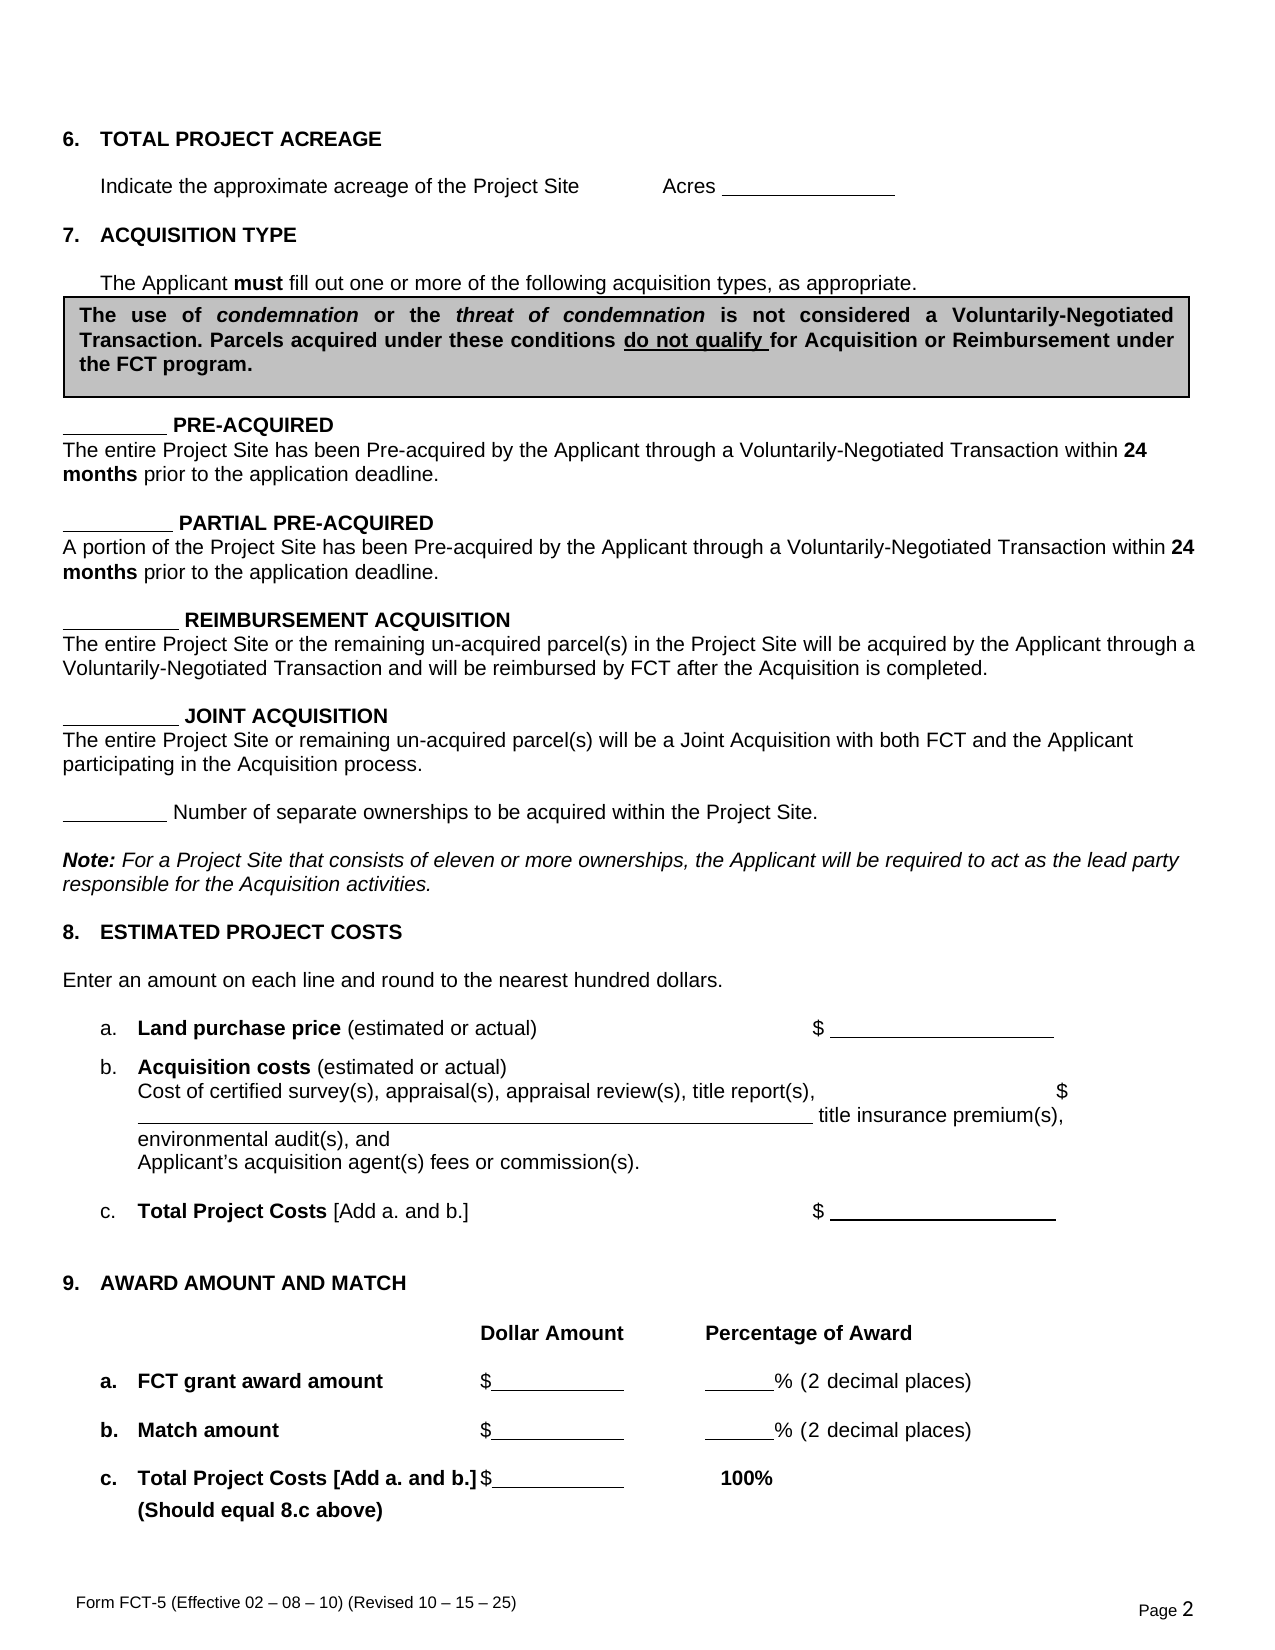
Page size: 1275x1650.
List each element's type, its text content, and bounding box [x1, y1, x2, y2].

text Applicant’s acquisition agent(s) fees or commission(s). [137, 1150, 1198, 1174]
text Enter an amount on each line and round to the nearest hundred dollars. [62, 968, 1198, 992]
list Acquisition costs (estimated or actual) [100, 1054, 1210, 1078]
list Land purchase price (estimated or actual) $ [100, 1016, 1210, 1040]
text Cost of certified survey(s), appraisal(s), appraisal review(s), title report(s), $ title insurance premium(s), environmental audit(s), and [137, 1078, 1082, 1150]
subtitle JOINT ACQUISITION [62, 704, 1198, 728]
subtitle PARTIAL PRE-ACQUIRED [62, 510, 1198, 534]
text The entire Project Site or remaining un-acquired parcel(s) will be a Joint Acquisition with both FCT and the Applicant participating in the Acquisition process. [62, 728, 1198, 776]
text Note: For a Project Site that consists of eleven or more ownerships, the Applicant will be required to act as the lead party responsible for the Acquisition activities. [62, 848, 1198, 896]
subtitle REIMBURSEMENT ACQUISITION [62, 608, 1198, 632]
text Number of separate ownerships to be acquired within the Project Site. [62, 800, 1198, 824]
subtitle Total Project Costs [Add a. and b.] $ 100% [100, 1466, 1210, 1490]
text Indicate the approximate acreage of the Project Site Acres [100, 174, 1198, 198]
text The entire Project Site has been Pre-acquired by the Applicant through a Voluntarily-Negotiated Transaction within 24 months prior to the application deadline. [62, 437, 1198, 486]
text The entire Project Site or the remaining un-acquired parcel(s) in the Project Site will be acquired by the Applicant through a Voluntarily-Negotiated Transaction and will be reimbursed by FCT after the Acquisition is completed. [62, 632, 1198, 680]
subtitle TOTAL PROJECT ACREAGE [62, 126, 1210, 150]
subtitle ACQUISITION TYPE [62, 222, 1210, 246]
text PRE-ACQUIRED [62, 413, 1198, 437]
list Total Project Costs [Add a. and b.] $ [100, 1198, 1210, 1222]
list FCT grant award amount $ % (2 decimal places) [100, 1369, 1210, 1393]
subtitle ESTIMATED PROJECT COSTS [62, 920, 1210, 944]
subtitle (Should equal 8.c above) [137, 1498, 1210, 1522]
text A portion of the Project Site has been Pre-acquired by the Applicant through a Voluntarily-Negotiated Transaction within 24 months prior to the application deadline. [62, 535, 1198, 584]
text Dollar Amount Percentage of Award [480, 1321, 1198, 1344]
list Match amount $ % (2 decimal places) [100, 1418, 1210, 1442]
subtitle AWARD AMOUNT AND MATCH [62, 1271, 1210, 1295]
text The Applicant must fill out one or more of the following acquisition types, as appropriate. [62, 271, 1198, 295]
